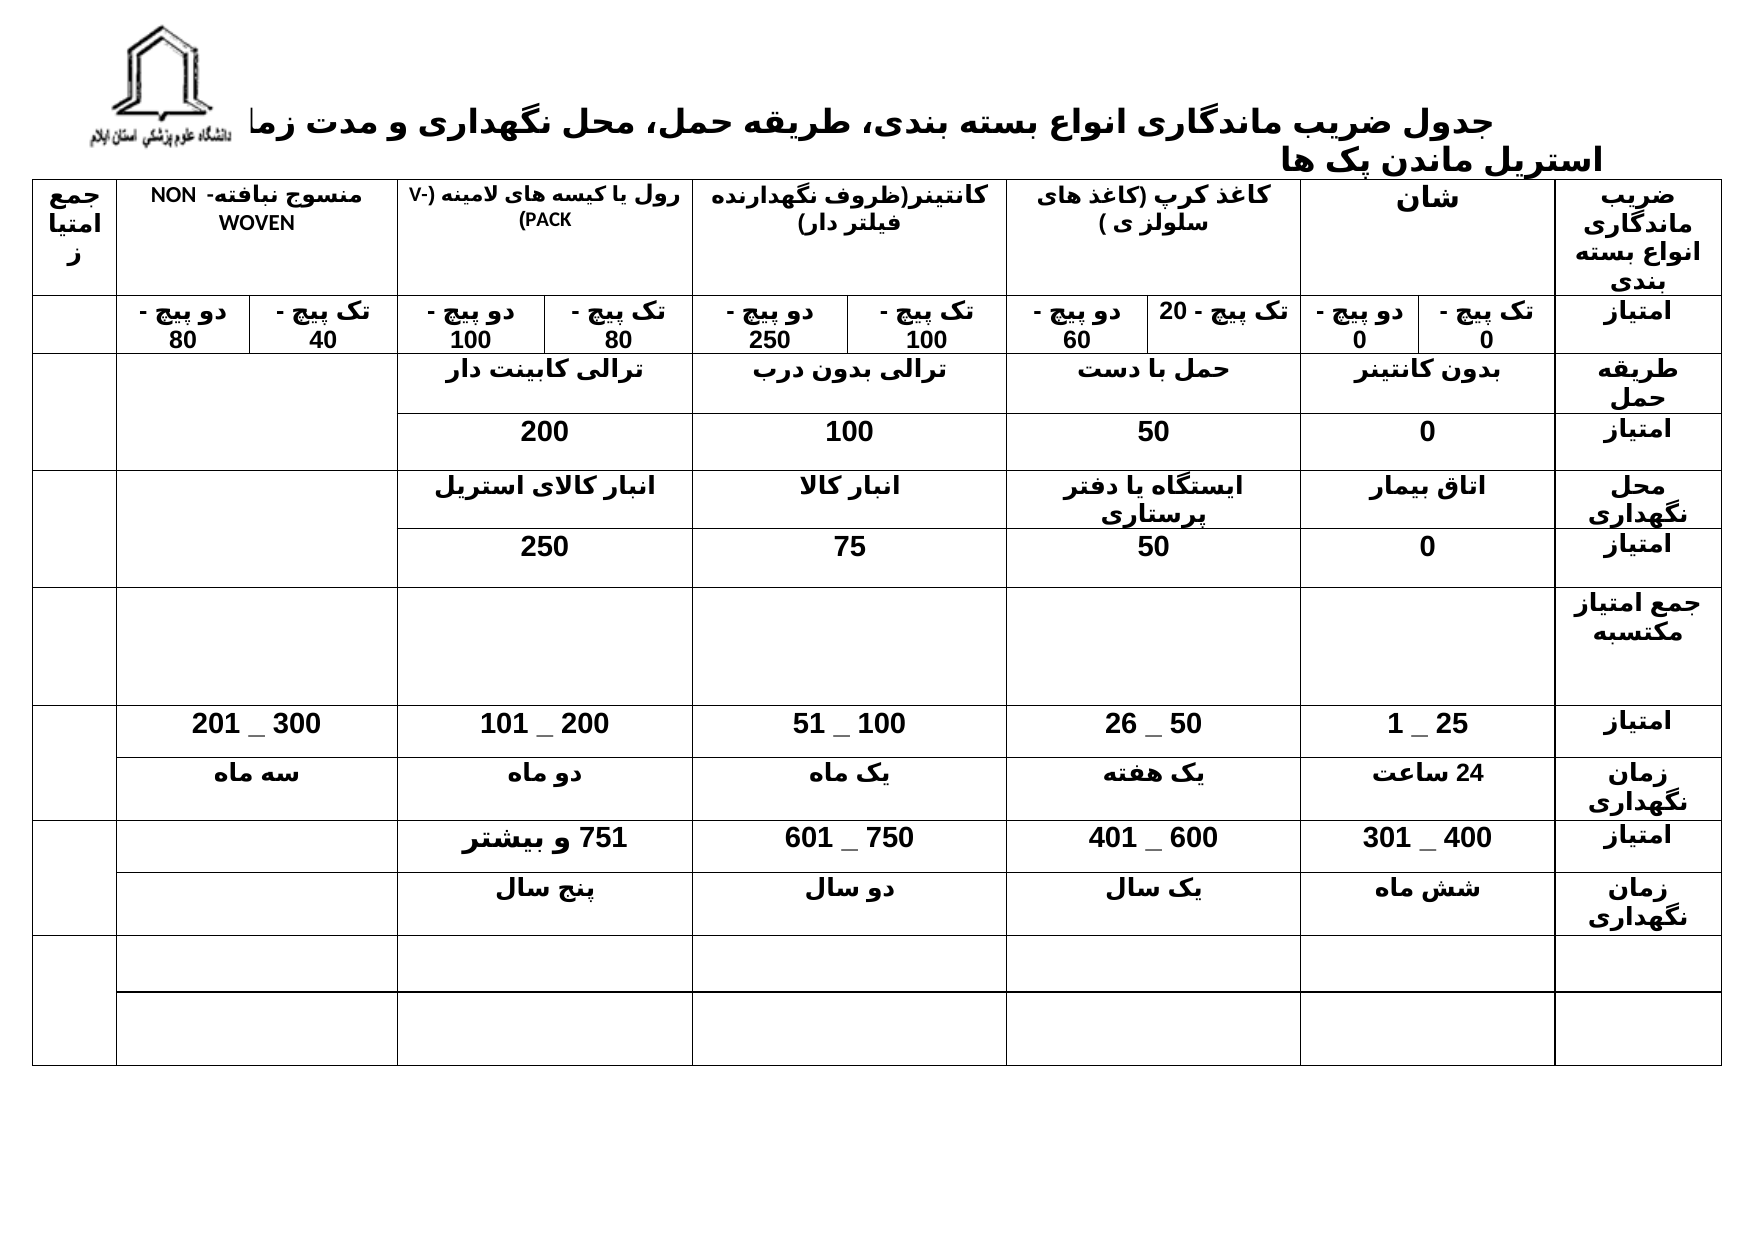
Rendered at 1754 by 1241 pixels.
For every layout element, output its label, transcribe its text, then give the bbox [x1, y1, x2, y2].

table_cell [1556, 993, 1721, 1064]
table_cell 751 و بیشتر [398, 821, 692, 872]
table_cell [693, 936, 1006, 991]
table_cell 200 [398, 414, 692, 470]
table_cell [33, 821, 116, 934]
table_cell دو ماه [398, 758, 692, 819]
table_cell دو پیچ - 0 [1301, 296, 1418, 353]
table_cell زمان نگهداری [1556, 873, 1721, 934]
table_cell [117, 354, 397, 470]
table_cell ترالی کابینت دار [398, 354, 692, 412]
table_cell ترالی بدون درب [693, 354, 1006, 412]
table_cell [398, 936, 692, 991]
table_cell دو پیچ - 80 [117, 296, 249, 353]
table_cell 0 [1301, 414, 1554, 470]
table_cell اتاق بیمار [1301, 471, 1554, 528]
table_cell [398, 588, 692, 704]
table_cell [1007, 993, 1300, 1064]
table_cell یک هفته [1007, 758, 1300, 819]
table_cell دو پیچ - 250 [693, 296, 847, 353]
table_cell یک سال [1007, 873, 1300, 934]
table_cell بدون کانتینر [1301, 354, 1554, 412]
table_cell تک پیچ - 0 [1419, 296, 1554, 353]
table_cell [117, 588, 397, 704]
picture [85, 22, 250, 156]
table_cell یک ماه [693, 758, 1006, 819]
table_cell [117, 873, 397, 934]
table_cell [33, 354, 116, 470]
table_cell [117, 821, 397, 872]
table_cell جمع امتیاز مکتسبه [1556, 588, 1721, 704]
table_cell 300 _ 201 [117, 706, 397, 757]
table_cell 250 [398, 529, 692, 587]
table_cell [1007, 936, 1300, 991]
table_header کانتینر(ظروف نگهدارنده فیلتر دار) [693, 180, 1006, 295]
table_cell [693, 993, 1006, 1064]
table_cell 200 _ 101 [398, 706, 692, 757]
table_cell امتیاز [1556, 296, 1721, 353]
table_cell [33, 296, 116, 353]
table_cell پنج سال [398, 873, 692, 934]
table_cell امتیاز [1556, 821, 1721, 872]
table_cell [117, 936, 397, 991]
table_cell دو پیچ - 100 [398, 296, 544, 353]
table_cell انبار کالا [693, 471, 1006, 528]
table_cell 50 _ 26 [1007, 706, 1300, 757]
table_cell 24 ساعت [1301, 758, 1554, 819]
table_header جمع امتیاز [33, 180, 116, 295]
table_cell سه ماه [117, 758, 397, 819]
table_cell دو پیچ - 60 [1007, 296, 1147, 353]
table_cell 100 _ 51 [693, 706, 1006, 757]
table_cell انبار کالای استریل [398, 471, 692, 528]
table_cell [33, 471, 116, 587]
table_cell [117, 993, 397, 1064]
table_cell 50 [1007, 529, 1300, 587]
table_cell تک پیچ - 40 [250, 296, 397, 353]
table_cell زمان نگهداری [1556, 758, 1721, 819]
table_cell حمل با دست [1007, 354, 1300, 412]
table_cell امتیاز [1556, 414, 1721, 470]
table_cell [693, 588, 1006, 704]
table_cell [33, 588, 116, 704]
table_cell 100 [693, 414, 1006, 470]
table_header منسوج نبافتهNON -WOVEN [117, 180, 397, 295]
table_cell شش ماه [1301, 873, 1554, 934]
table_cell [1301, 936, 1554, 991]
table_cell تک پیچ - 80 [545, 296, 692, 353]
table_cell 600 _ 401 [1007, 821, 1300, 872]
table_cell [1301, 993, 1554, 1064]
table_cell [1301, 588, 1554, 704]
table_cell 25 _ 1 [1301, 706, 1554, 757]
table_header ضریب ماندگاری انواع بسته بندی [1556, 180, 1721, 295]
table_cell طریقه حمل [1556, 354, 1721, 412]
table_header شان [1301, 180, 1554, 295]
table_cell 750 _ 601 [693, 821, 1006, 872]
table_cell ایستگاه یا دفتر پرستاری [1007, 471, 1300, 528]
table_cell [1556, 936, 1721, 991]
table_cell [117, 471, 397, 587]
table_cell 400 _ 301 [1301, 821, 1554, 872]
table_cell [33, 936, 116, 1064]
table_header کاغذ کرپ (کاغذ های سلولز ی ) [1007, 180, 1300, 295]
table_cell تک پیچ - 20 [1148, 296, 1300, 353]
table_cell 75 [693, 529, 1006, 587]
table_cell دو سال [693, 873, 1006, 934]
table_header رول یا کیسه های لامینه (V-PACK) [398, 180, 692, 295]
table_cell امتیاز [1556, 529, 1721, 587]
table_cell [1007, 588, 1300, 704]
table_cell [33, 706, 116, 819]
table_cell محل نگهداری [1556, 471, 1721, 528]
table_cell امتیاز [1556, 706, 1721, 757]
table_cell 50 [1007, 414, 1300, 470]
table_cell تک پیچ - 100 [848, 296, 1006, 353]
table_cell 0 [1301, 529, 1554, 587]
table_cell [398, 993, 692, 1064]
